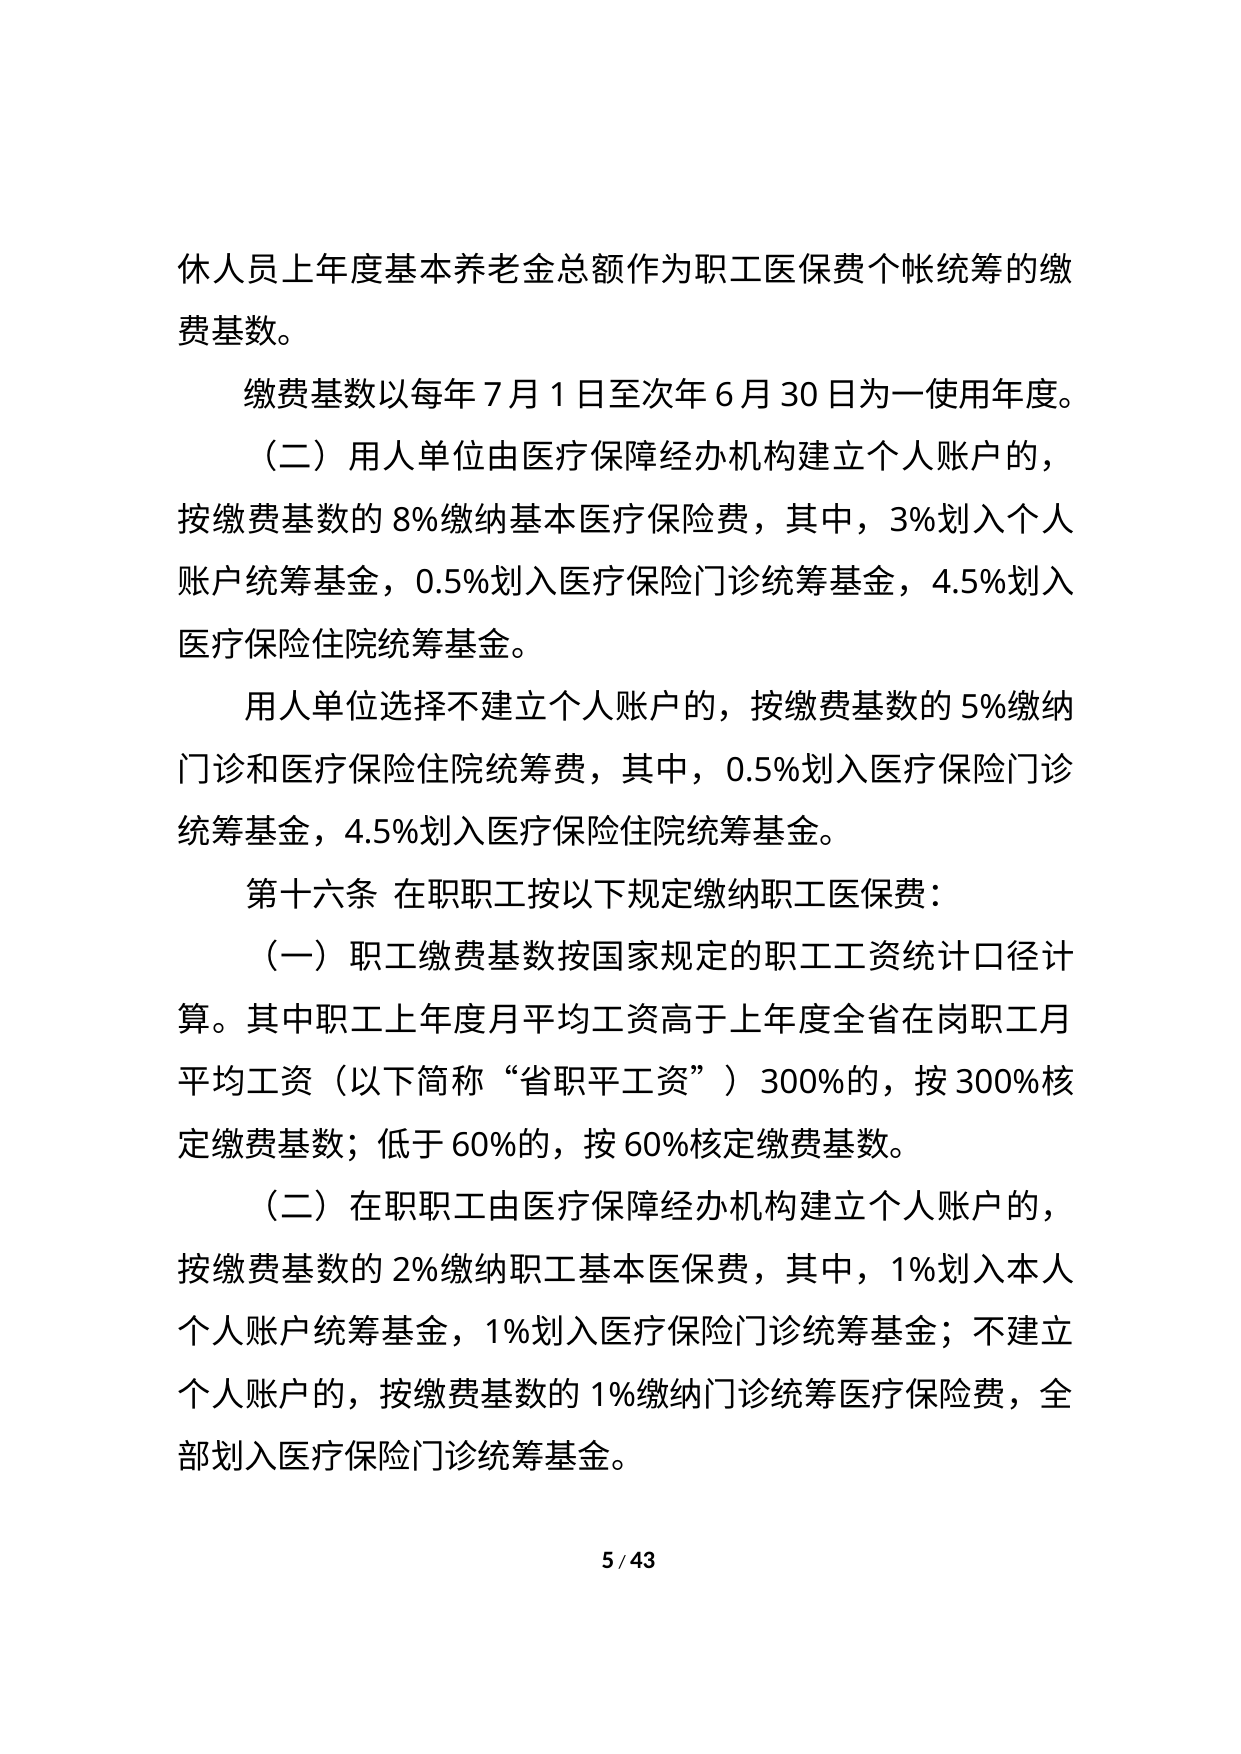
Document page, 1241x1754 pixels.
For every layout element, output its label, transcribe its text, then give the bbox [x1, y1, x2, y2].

text （二）用人单位由医疗保障经办机构建立个人账户的，按缴费基数的8%缴纳基本医疗保险费，其中，3%划入个人账户统筹基金，0.5%划入医疗保险门诊统筹基金，4.5%划入医疗保险住院统筹基金。 [178, 419, 1074, 669]
text 用人单位选择不建立个人账户的，按缴费基数的5%缴纳门诊和医疗保险住院统筹费，其中，0.5%划入医疗保险门诊统筹基金，4.5%划入医疗保险住院统筹基金。 [178, 669, 1074, 856]
text 缴费基数以每年7月1日至次年6月30日为一使用年度。 [243, 356, 1074, 419]
text （一）职工缴费基数按国家规定的职工工资统计口径计算。其中职工上年度月平均工资高于上年度全省在岗职工月平均工资（以下简称“省职平工资”）300%的，按300%核定缴费基数；低于60%的，按60%核定缴费基数。 [178, 919, 1074, 1169]
text 第十六条 在职职工按以下规定缴纳职工医保费： [178, 856, 1074, 919]
text （二）在职职工由医疗保障经办机构建立个人账户的，按缴费基数的2%缴纳职工基本医保费，其中，1%划入本人个人账户统筹基金，1%划入医疗保险门诊统筹基金；不建立个人账户的，按缴费基数的1%缴纳门诊统筹医疗保险费，全部划入医疗保险门诊统筹基金。 [178, 1169, 1074, 1481]
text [178, 231, 1074, 356]
